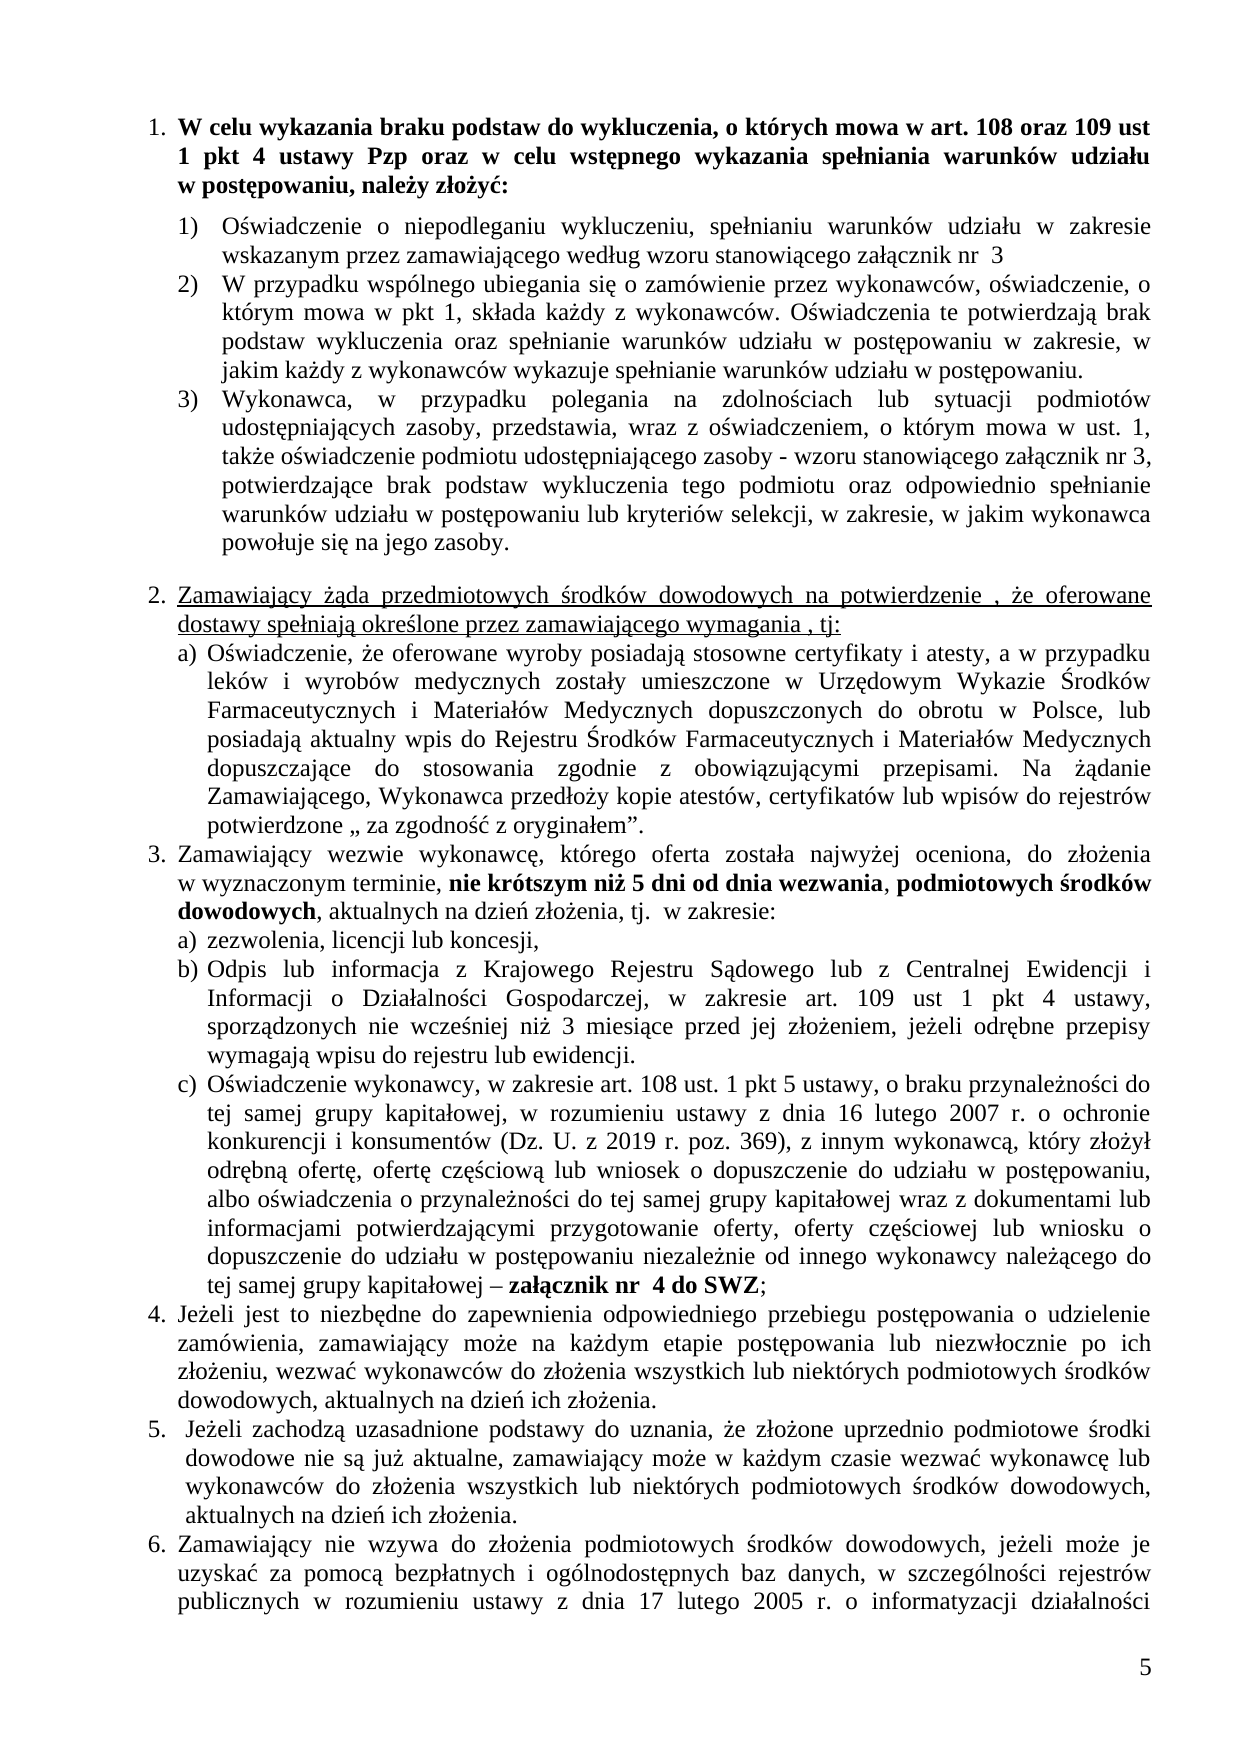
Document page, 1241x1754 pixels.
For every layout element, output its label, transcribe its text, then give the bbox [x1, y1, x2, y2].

list Zamawiający żąda przedmiotowych środków dowodowych na potwierdzenie , że oferowane dostawy spełniają określone przez zamawiającego wymagania , tj: [148, 580, 1152, 638]
list W celu wykazania braku podstaw do wykluczenia, o których mowa w art. 108 oraz 109 ust 1 pkt 4 ustawy Pzp oraz w celu wstępnego wykazania spełniania warunków udziału w postępowaniu, należy złożyć: [148, 112, 1152, 199]
list Wykonawca, w przypadku polegania na zdolnościach lub sytuacji podmiotów udostępniających zasoby, przedstawia, wraz z oświadczeniem, o którym mowa w ust. 1, także oświadczenie podmiotu udostępniającego zasoby - wzoru stanowiącego załącznik nr 3, potwierdzające brak podstaw wykluczenia tego podmiotu oraz odpowiednio spełnianie warunków udziału w postępowaniu lub kryteriów selekcji, w zakresie, w jakim wykonawca powołuje się na jego zasoby. [177, 384, 1152, 556]
list Oświadczenie wykonawcy, w zakresie art. 108 ust. 1 pkt 5 ustawy, o braku przynależności do tej samej grupy kapitałowej, w rozumieniu ustawy z dnia 16 lutego 2007 r. o ochronie konkurencji i konsumentów (Dz. U. z 2019 r. poz. 369), z innym wykonawcą, który złożył odrębną ofertę, ofertę częściową lub wniosek o dopuszczenie do udziału w postępowaniu, albo oświadczenia o przynależności do tej samej grupy kapitałowej wraz z dokumentami lub informacjami potwierdzającymi przygotowanie oferty, oferty częściowej lub wniosku o dopuszczenie do udziału w postępowaniu niezależnie od innego wykonawcy należącego do tej samej grupy kapitałowej – załącznik nr 4 do SWZ; [177, 1069, 1152, 1299]
list Jeżeli jest to niezbędne do zapewnienia odpowiedniego przebiegu postępowania o udzielenie zamówienia, zamawiający może na każdym etapie postępowania lub niezwłocznie po ich złożeniu, wezwać wykonawców do złożenia wszystkich lub niektórych podmiotowych środków dowodowych, aktualnych na dzień ich złożenia. [148, 1299, 1152, 1414]
list Oświadczenie o niepodleganiu wykluczeniu, spełnianiu warunków udziału w zakresie wskazanym przez zamawiającego według wzoru stanowiącego załącznik nr 3 [177, 211, 1152, 269]
list Jeżeli zachodzą uzasadnione podstawy do uznania, że złożone uprzednio podmiotowe środki dowodowe nie są już aktualne, zamawiający może w każdym czasie wezwać wykonawcę lub wykonawców do złożenia wszystkich lub niektórych podmiotowych środków dowodowych, aktualnych na dzień ich złożenia. [148, 1414, 1152, 1529]
list zezwolenia, licencji lub koncesji, [177, 925, 1152, 954]
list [148, 1529, 1152, 1615]
list Oświadczenie, że oferowane wyroby posiadają stosowne certyfikaty i atesty, a w przypadku leków i wyrobów medycznych zostały umieszczone w Urzędowym Wykazie Środków Farmaceutycznych i Materiałów Medycznych dopuszczonych do obrotu w Polsce, lub posiadają aktualny wpis do Rejestru Środków Farmaceutycznych i Materiałów Medycznych dopuszczające do stosowania zgodnie z obowiązującymi przepisami. Na żądanie Zamawiającego, Wykonawca przedłoży kopie atestów, certyfikatów lub wpisów do rejestrów potwierdzone „ za zgodność z oryginałem”. [177, 638, 1152, 839]
list Zamawiający wezwie wykonawcę, którego oferta została najwyżej oceniona, do złożenia w wyznaczonym terminie, nie krótszym niż 5 dni od dnia wezwania, podmiotowych środków dowodowych, aktualnych na dzień złożenia, tj. w zakresie: [148, 839, 1152, 925]
list W przypadku wspólnego ubiegania się o zamówienie przez wykonawców, oświadczenie, o którym mowa w pkt 1, składa każdy z wykonawców. Oświadczenia te potwierdzają brak podstaw wykluczenia oraz spełnianie warunków udziału w postępowaniu w zakresie, w jakim każdy z wykonawców wykazuje spełnianie warunków udziału w postępowaniu. [177, 269, 1152, 384]
list Odpis lub informacja z Krajowego Rejestru Sądowego lub z Centralnej Ewidencji i Informacji o Działalności Gospodarczej, w zakresie art. 109 ust 1 pkt 4 ustawy, sporządzonych nie wcześniej niż 3 miesiące przed jej złożeniem, jeżeli odrębne przepisy wymagają wpisu do rejestru lub ewidencji. [177, 954, 1152, 1069]
